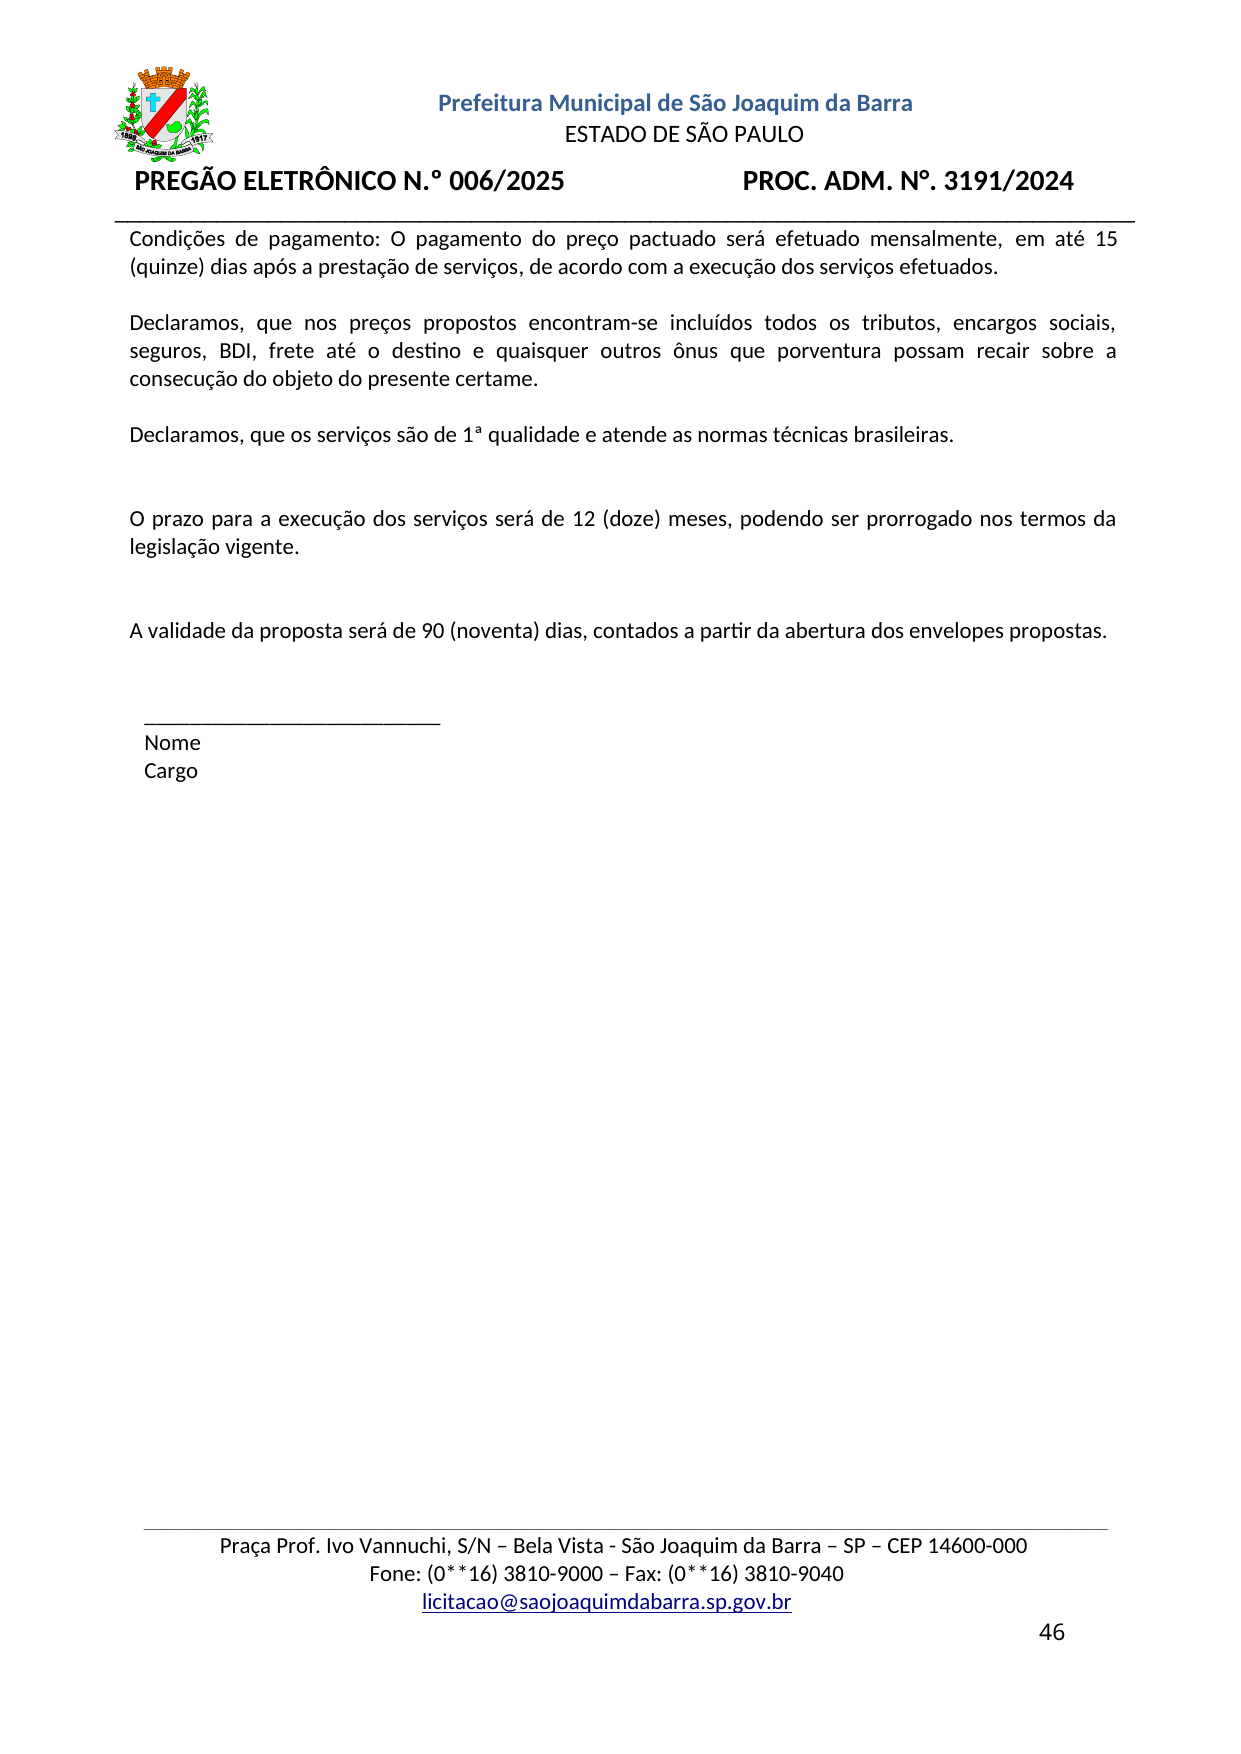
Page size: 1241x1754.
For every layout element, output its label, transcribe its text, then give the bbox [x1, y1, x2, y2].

text Nome [144, 728, 1137, 756]
text Condições de pagamento: O pagamento do preço pactuado será efetuado mensalmente, em até 15 (quinze) dias após a prestação de serviços, de acordo com a execução dos serviços efetuados. [129, 224, 1118, 280]
text A validade da proposta será de 90 (noventa) dias, contados a partir da abertura dos envelopes propostas. [129, 616, 1118, 644]
text __________________________ [144, 700, 1118, 728]
text Cargo [144, 756, 1065, 784]
text Declaramos, que nos preços propostos encontram-se incluídos todos os tributos, encargos sociais, seguros, BDI, frete até o destino e quaisquer outros ônus que porventura possam recair sobre a consecução do objeto do presente certame. [129, 308, 1118, 392]
text Declaramos, que os serviços são de 1ª qualidade e atende as normas técnicas brasileiras. [129, 420, 1118, 448]
text O prazo para a execução dos serviços será de 12 (doze) meses, podendo ser prorrogado nos termos da legislação vigente. [129, 504, 1118, 560]
